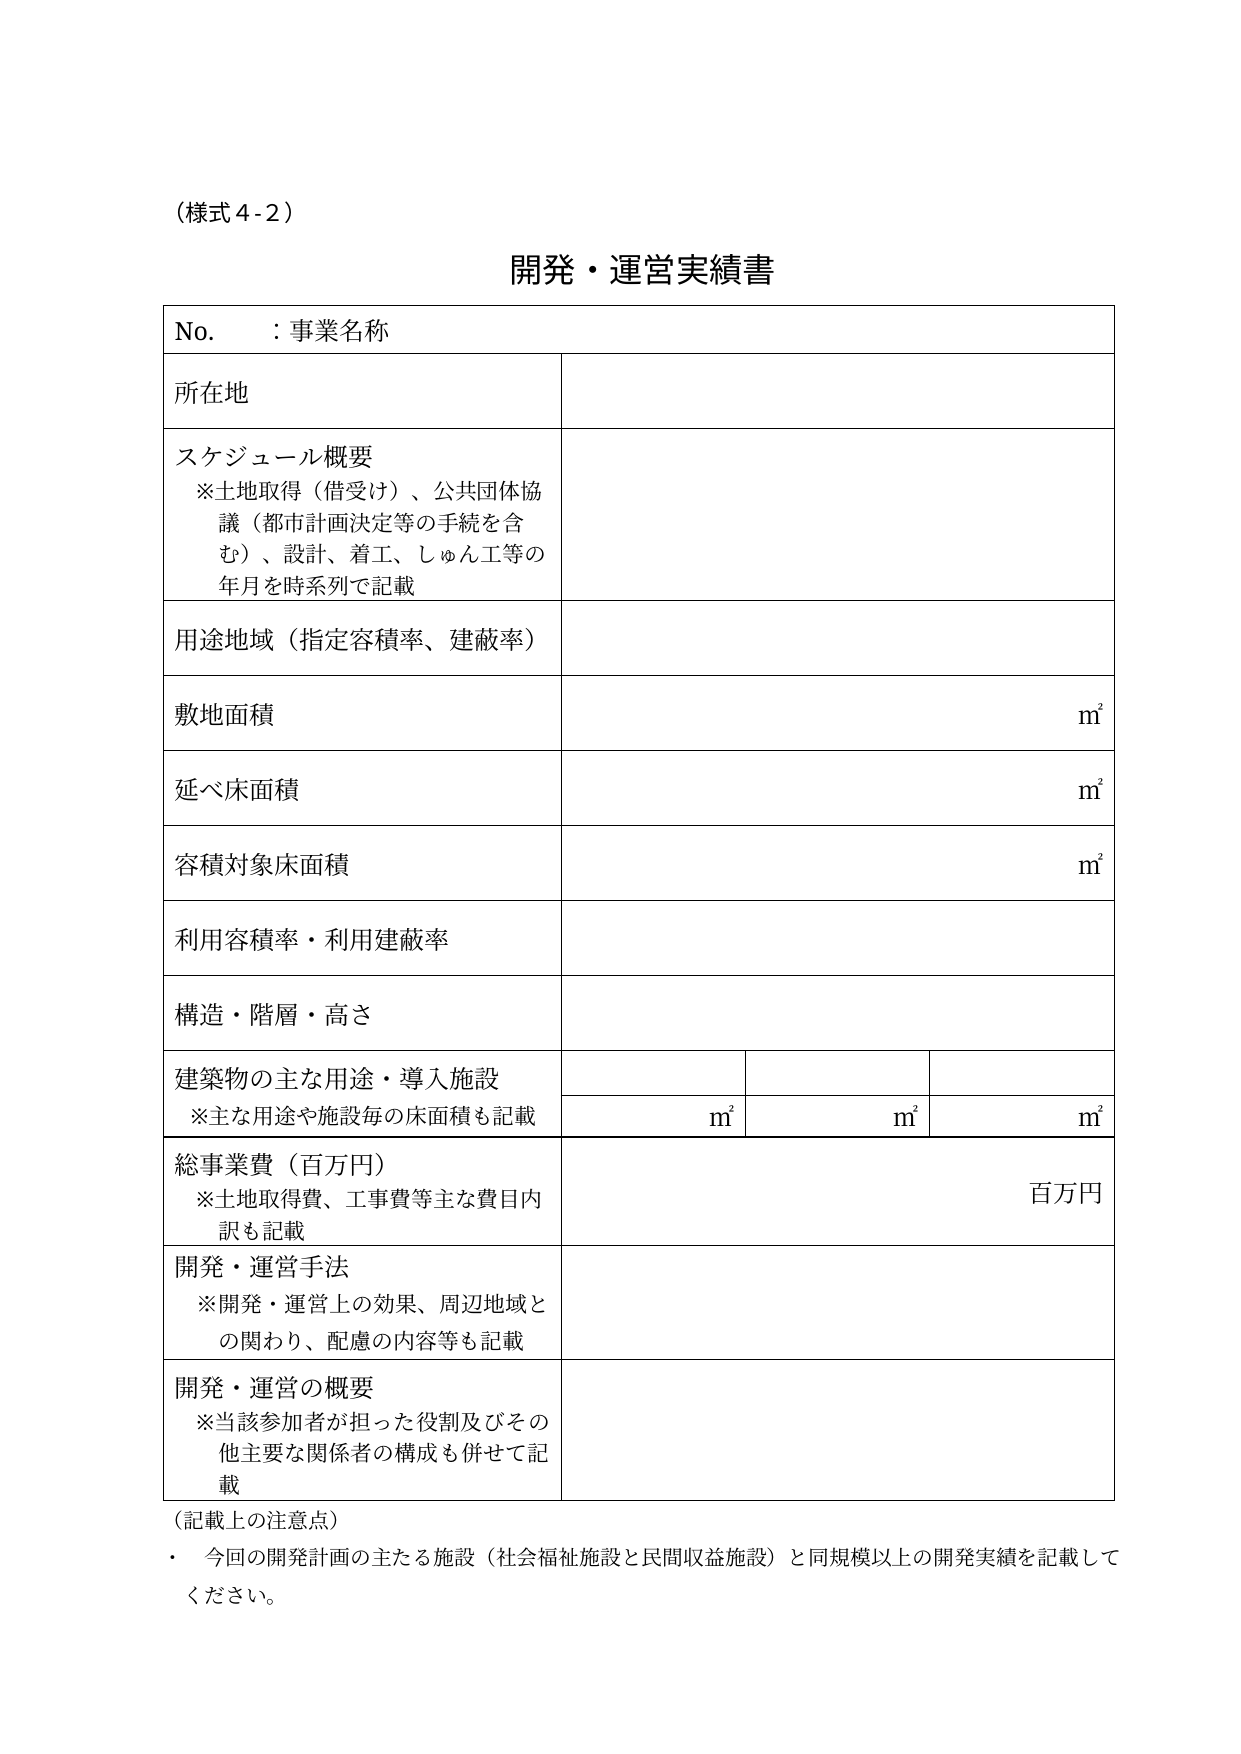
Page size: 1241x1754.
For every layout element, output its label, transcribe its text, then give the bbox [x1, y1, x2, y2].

table_cell 総事業費（百万円） ※土地取得費、工事費等主な費目内訳も記載 [164, 1138, 561, 1245]
table_cell ㎡ [562, 676, 1114, 750]
table_cell [562, 1360, 1114, 1499]
table_cell [746, 1051, 929, 1094]
table_cell 百万円 [562, 1138, 1114, 1245]
table_cell ㎡ [746, 1096, 929, 1136]
table_cell [562, 601, 1114, 675]
table_cell [562, 1246, 1114, 1359]
table_cell スケジュール概要 ※土地取得（借受け）、公共団体協議（都市計画決定等の手続を含 む）、設計、着工、しゅん工等の年月を時系列で記載 [164, 429, 561, 600]
table_cell [562, 429, 1114, 600]
table_cell ㎡ [562, 751, 1114, 825]
table_cell 開発・運営手法 ※開発・運営上の効果、周辺地域との関わり、配慮の内容等も記載 [164, 1246, 561, 1359]
table_cell 利用容積率・利用建蔽率 [164, 901, 561, 975]
table_cell 建築物の主な用途・導入施設 ※主な用途や施設毎の床面積も記載 [164, 1051, 561, 1136]
table_cell ㎡ [930, 1096, 1114, 1136]
table_cell ㎡ [562, 826, 1114, 900]
table_cell [562, 976, 1114, 1050]
table_cell [930, 1051, 1114, 1094]
table_cell 容積対象床面積 [164, 826, 561, 900]
table_cell ㎡ [562, 1096, 745, 1136]
text （様式４-２） [162, 193, 1122, 230]
text ・ 今回の開発計画の主たる施設（社会福祉施設と民間収益施設）と同規模以上の開発実績を記載してください。 [162, 1538, 1122, 1613]
table_cell 構造・階層・高さ [164, 976, 561, 1050]
table_cell 所在地 [164, 354, 561, 428]
table_cell [562, 354, 1114, 428]
table_cell 延べ床面積 [164, 751, 561, 825]
table_cell [562, 1051, 745, 1094]
text 開発・運営実績書 [162, 230, 1122, 305]
table_header No. ：事業名称 [164, 306, 1114, 353]
table_cell [562, 901, 1114, 975]
table_cell 敷地面積 [164, 676, 561, 750]
table_cell 用途地域（指定容積率、建蔽率） [164, 601, 561, 675]
table_cell 開発・運営の概要 ※当該参加者が担った役割及びその他主要な関係者の構成も併せて記載 [164, 1360, 561, 1499]
text （記載上の注意点） [162, 1501, 1122, 1538]
